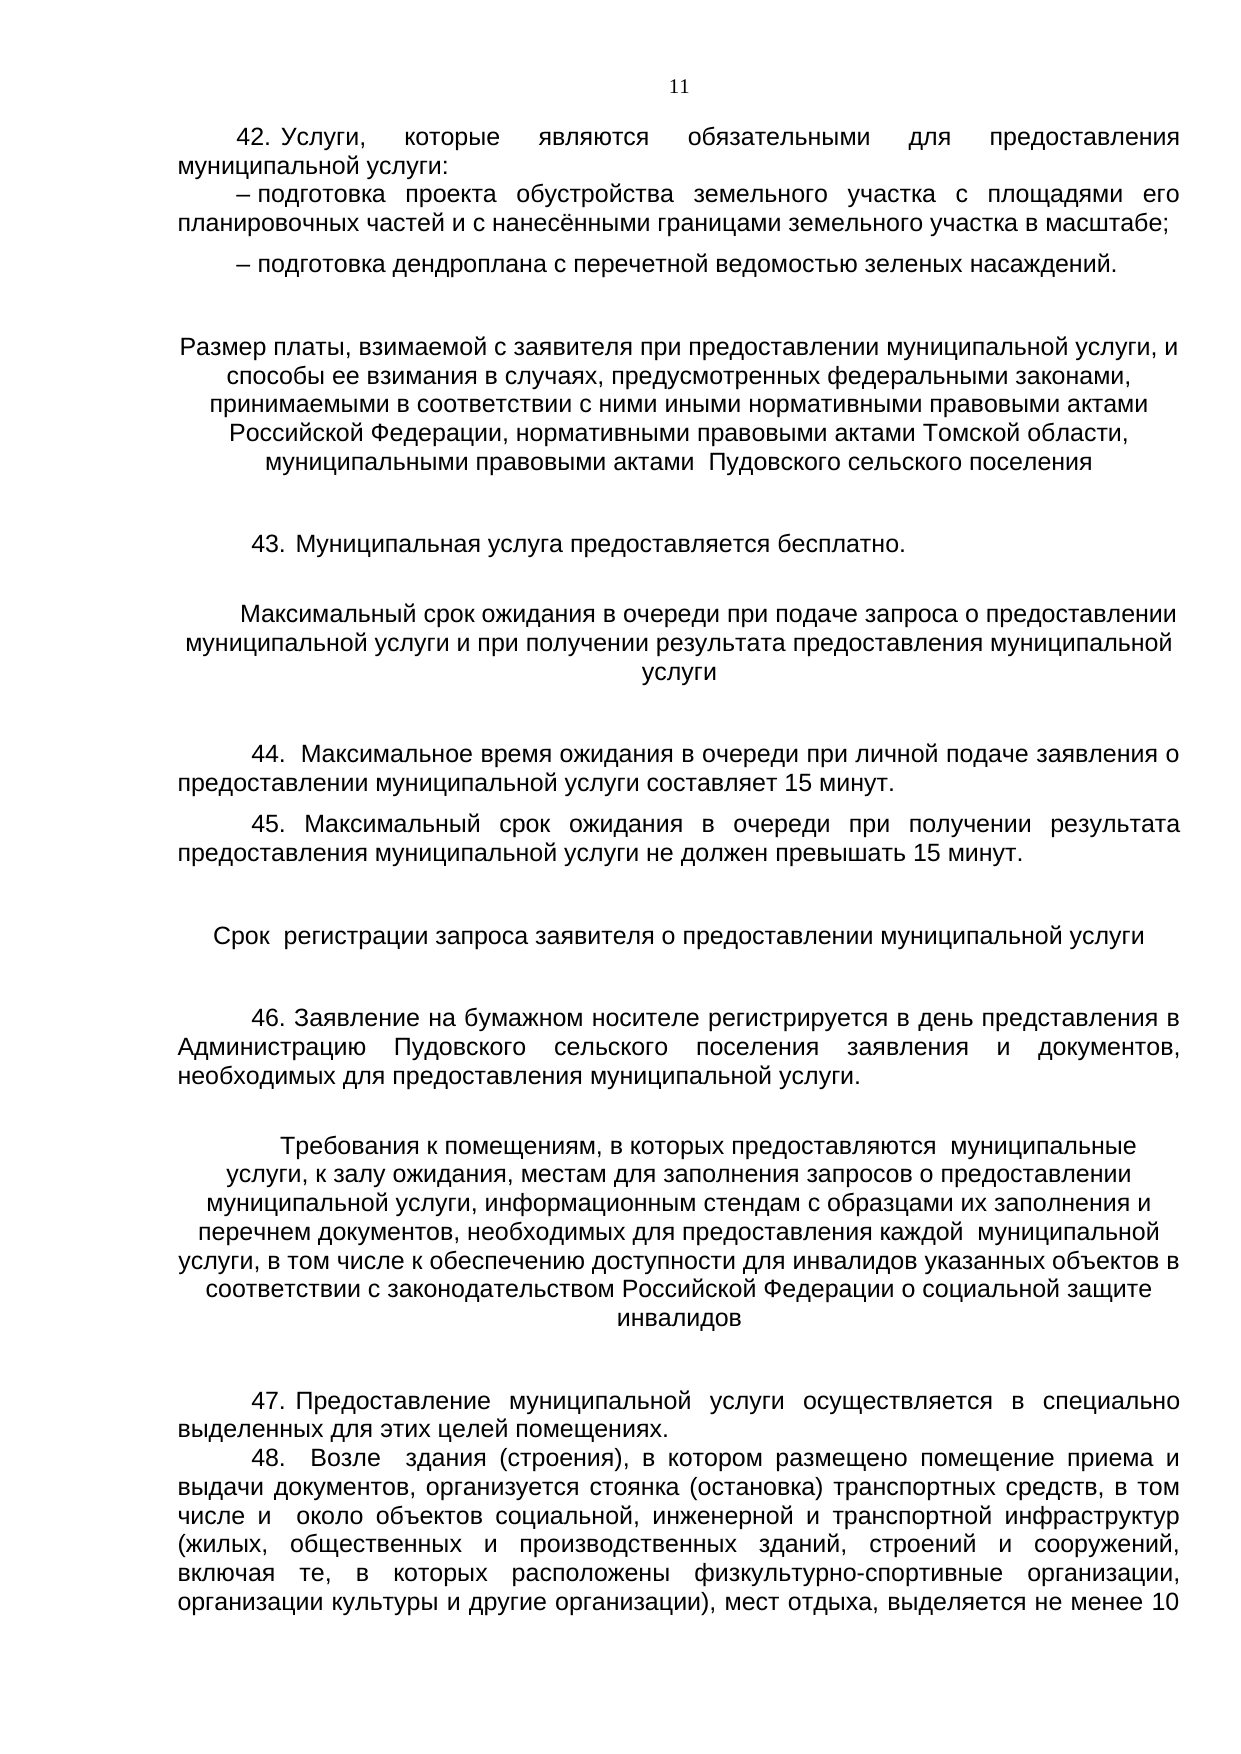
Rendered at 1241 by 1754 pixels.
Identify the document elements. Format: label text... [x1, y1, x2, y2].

text – подготовка проекта обустройства земельного участка с площадями его планировочных частей и с нанесёнными границами земельного участка в масштабе; [177, 179, 1181, 237]
text Требования к помещениям, в которых предоставляются муниципальные услуги, к залу ожидания, местам для заполнения запросов о предоставлении муниципальной услуги, информационным стендам с образцами их заполнения и перечнем документов, необходимых для предоставления каждой муниципальной услуги, в том числе к обеспечению доступности для инвалидов указанных объектов в соответствии с законодательством Российской Федерации о социальной защите инвалидов [177, 1131, 1181, 1332]
list Услуги, которые являются обязательными для предоставления муниципальной услуги: [177, 122, 1181, 179]
text 45. Максимальный срок ожидания в очереди при получении результата предоставления муниципальной услуги не должен превышать 15 минут. [177, 809, 1181, 867]
text – подготовка дендроплана с перечетной ведомостью зеленых насаждений. [177, 249, 1181, 278]
text 44. Максимальное время ожидания в очереди при личной подаче заявления о предоставлении муниципальной услуги составляет 15 минут. [177, 739, 1181, 797]
list Муниципальная услуга предоставляется бесплатно. [251, 529, 1181, 558]
text Срок регистрации запроса заявителя о предоставлении муниципальной услуги [177, 921, 1181, 949]
list Предоставление муниципальной услуги осуществляется в специально выделенных для этих целей помещениях. [177, 1386, 1181, 1443]
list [177, 1443, 1181, 1616]
text 46. Заявление на бумажном носителе регистрируется в день представления в Администрацию Пудовского сельского поселения заявления и документов, необходимых для предоставления муниципальной услуги. [177, 1003, 1181, 1089]
text Размер платы, взимаемой с заявителя при предоставлении муниципальной услуги, и способы ее взимания в случаях, предусмотренных федеральными законами, принимаемыми в соответствии с ними иными нормативными правовыми актами Российской Федерации, нормативными правовыми актами Томской области, муниципальными правовыми актами Пудовского сельского поселения [177, 332, 1181, 476]
text Максимальный срок ожидания в очереди при подаче запроса о предоставлении муниципальной услуги и при получении результата предоставления муниципальной услуги [177, 599, 1181, 686]
